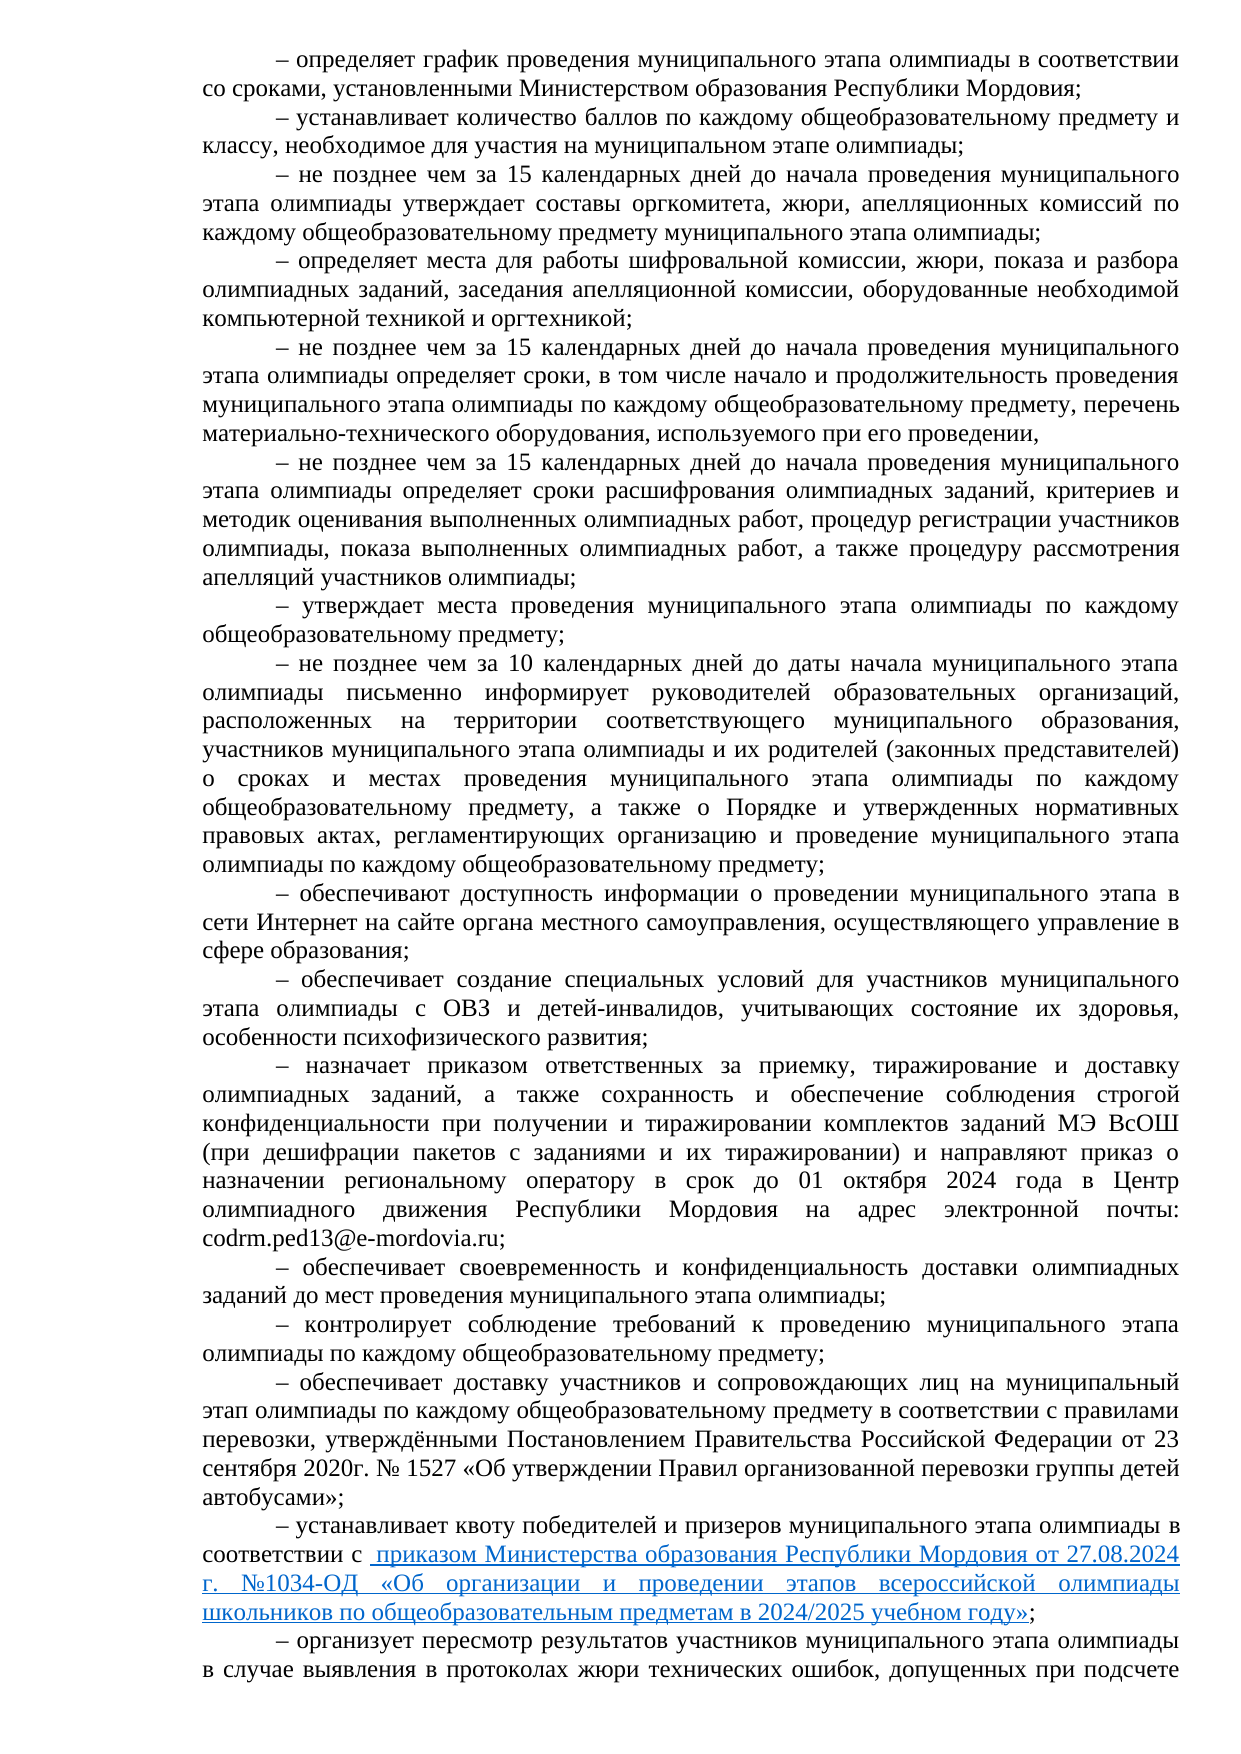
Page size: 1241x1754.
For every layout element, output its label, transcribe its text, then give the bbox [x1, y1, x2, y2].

text – не позднее чем за 10 календарных дней до даты начала муниципального этапа олимпиады письменно информирует руководителей образовательных организаций, расположенных на территории соответствующего муниципального образования, участников муниципального этапа олимпиады и их родителей (законных представителей) о сроках и местах проведения муниципального этапа олимпиады по каждому общеобразовательному предмету, а также о Порядке и утвержденных нормативных правовых актах, регламентирующих организацию и проведение муниципального этапа олимпиады по каждому общеобразовательному предмету; [202, 648, 1180, 878]
text – устанавливает количество баллов по каждому общеобразовательному предмету и классу, необходимое для участия на муниципальном этапе олимпиады; [202, 102, 1180, 159]
text – не позднее чем за 15 календарных дней до начала проведения муниципального этапа олимпиады определяет сроки, в том числе начало и продолжительность проведения муниципального этапа олимпиады по каждому общеобразовательному предмету, перечень материально-технического оборудования, используемого при его проведении, [202, 332, 1180, 447]
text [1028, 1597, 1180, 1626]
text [202, 1626, 1180, 1683]
text – определяет график проведения муниципального этапа олимпиады в соответствии со сроками, установленными Министерством образования Республики Мордовия; [202, 44, 1180, 102]
text – не позднее чем за 15 календарных дней до начала проведения муниципального этапа олимпиады определяет сроки расшифрования олимпиадных заданий, критериев и методик оценивания выполненных олимпиадных работ, процедур регистрации участников олимпиады, показа выполненных олимпиадных работ, а также процедуру рассмотрения апелляций участников олимпиады; [202, 447, 1180, 591]
text – обеспечивает доставку участников и сопровождающих лиц на муниципальный этап олимпиады по каждому общеобразовательному предмету в соответствии с правилами перевозки, утверждёнными Постановлением Правительства Российской Федерации от 23 сентября 2020г. № 1527 «Об утверждении Правил организованной перевозки группы детей автобусами»; [202, 1367, 1180, 1511]
text – утверждает места проведения муниципального этапа олимпиады по каждому общеобразовательному предмету; [202, 591, 1180, 648]
text – обеспечивают доступность информации о проведении муниципального этапа в сети Интернет на сайте органа местного самоуправления, осуществляющего управление в сфере образования; [202, 878, 1180, 964]
text – контролирует соблюдение требований к проведению муниципального этапа олимпиады по каждому общеобразовательному предмету; [202, 1309, 1180, 1367]
text – назначает приказом ответственных за приемку, тиражирование и доставку олимпиадных заданий, а также сохранность и обеспечение соблюдения строгой конфиденциальности при получении и тиражировании комплектов заданий МЭ ВсОШ (при дешифрации пакетов с заданиями и их тиражировании) и направляют приказ о назначении региональному оператору в срок до 01 октября 2024 года в Центр олимпиадного движения Республики Мордовия на адрес электронной почты: codrm.ped13@e-mordovia.ru; [202, 1051, 1180, 1252]
text – обеспечивает создание специальных условий для участников муниципального этапа олимпиады с ОВЗ и детей-инвалидов, учитывающих состояние их здоровья, особенности психофизического развития; [202, 964, 1180, 1051]
text – определяет места для работы шифровальной комиссии, жюри, показа и разбора олимпиадных заданий, заседания апелляционной комиссии, оборудованные необходимой компьютерной техникой и оргтехникой; [202, 246, 1180, 332]
text – обеспечивает своевременность и конфиденциальность доставки олимпиадных заданий до мест проведения муниципального этапа олимпиады; [202, 1252, 1180, 1309]
text – устанавливает квоту победителей и призеров муниципального этапа олимпиады в соответствии с приказом Министерства образования Республики Мордовия от 27.08.2024 г. №1034-ОД «Об организации и проведении этапов всероссийской олимпиады школьников по общеобразовательным предметам в 2024/2025 учебном году»; [202, 1511, 1180, 1568]
text – не позднее чем за 15 календарных дней до начала проведения муниципального этапа олимпиады утверждает составы оргкомитета, жюри, апелляционных комиссий по каждому общеобразовательному предмету муниципального этапа олимпиады; [202, 159, 1180, 246]
